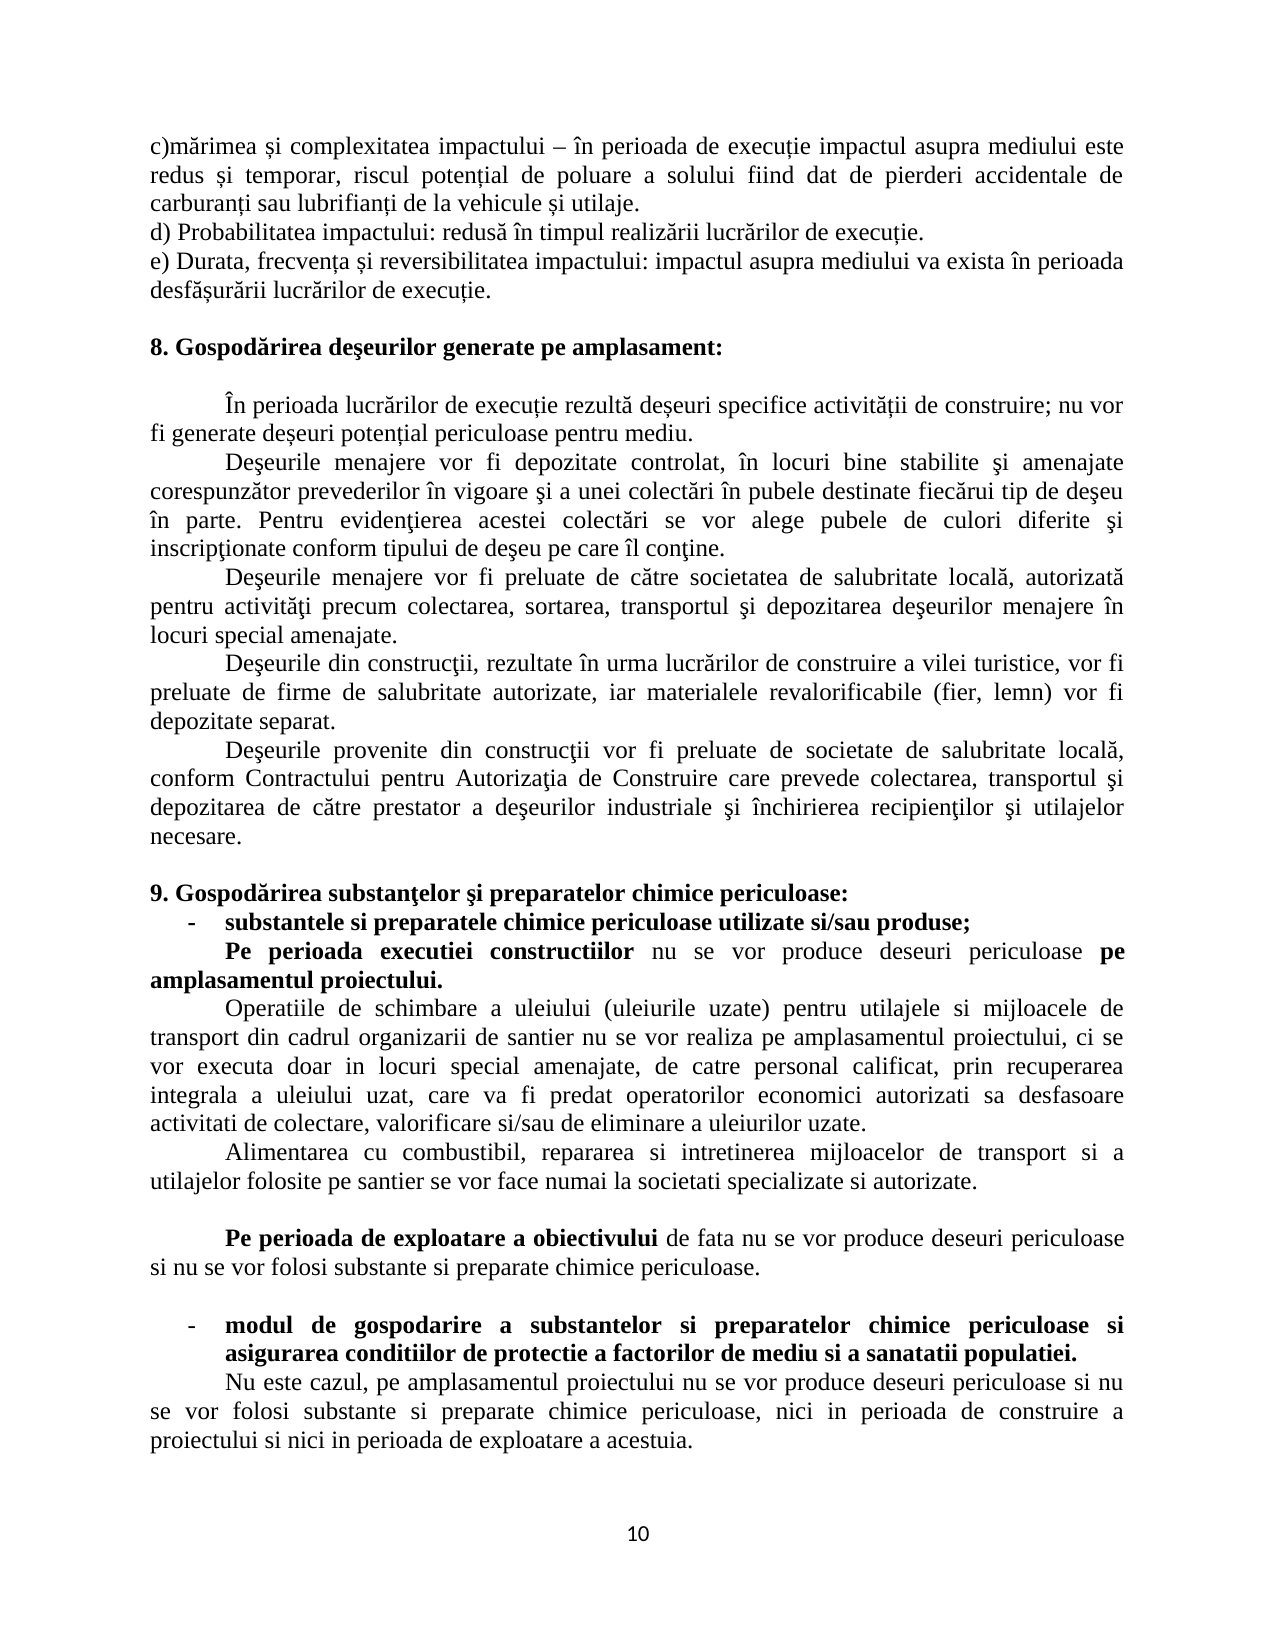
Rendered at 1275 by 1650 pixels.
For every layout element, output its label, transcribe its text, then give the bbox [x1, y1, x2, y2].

list modul de gospodarire a substantelor si preparatelor chimice periculoase si asigurarea conditiilor de protectie a factorilor de mediu si a sanatatii populatiei. [187, 1310, 1125, 1367]
text Deşeurile menajere vor fi preluate de către societatea de salubritate locală, autorizată pentru activităţi precum colectarea, sortarea, transportul şi depozitarea deşeurilor menajere în locuri special amenajate. [150, 562, 1125, 648]
text Deşeurile din construcţii, rezultate în urma lucrărilor de construire a vilei turistice, vor fi preluate de firme de salubritate autorizate, iar materialele revalorificabile (fier, lemn) vor fi depozitate separat. [150, 648, 1125, 735]
text Nu este cazul, pe amplasamentul proiectului nu se vor produce deseuri periculoase si nu se vor folosi substante si preparate chimice periculoase, nici in perioada de construire a proiectului si nici in perioada de exploatare a acestuia. [150, 1367, 1125, 1453]
text e) Durata, frecvența și reversibilitatea impactului: impactul asupra mediului va exista în perioada desfășurării lucrărilor de execuție. [150, 246, 1125, 303]
text d) Probabilitatea impactului: redusă în timpul realizării lucrărilor de execuție. [150, 217, 1125, 246]
text Deşeurile menajere vor fi depozitate controlat, în locuri bine stabilite şi amenajate corespunzător prevederilor în vigoare şi a unei colectări în pubele destinate fiecărui tip de deşeu în parte. Pentru evidenţierea acestei colectări se vor alege pubele de culori diferite şi inscripţionate conform tipului de deşeu pe care îl conţine. [150, 447, 1125, 562]
text Alimentarea cu combustibil, repararea si intretinerea mijloacelor de transport si a utilajelor folosite pe santier se vor face numai la societati specializate si autorizate. [150, 1137, 1125, 1195]
text 9. Gospodărirea substanţelor şi preparatelor chimice periculoase: [150, 878, 1125, 907]
list substantele si preparatele chimice periculoase utilizate si/sau produse; [187, 907, 1125, 936]
text Operatiile de schimbare a uleiului (uleiurile uzate) pentru utilajele si mijloacele de transport din cadrul organizarii de santier nu se vor realiza pe amplasamentul proiectului, ci se vor executa doar in locuri special amenajate, de catre personal calificat, prin recuperarea integrala a uleiului uzat, care va fi predat operatorilor economici autorizati sa desfasoare activitati de colectare, valorificare si/sau de eliminare a uleiurilor uzate. [150, 993, 1125, 1137]
text 8. Gospodărirea deşeurilor generate pe amplasament: [150, 332, 1125, 361]
text În perioada lucrărilor de execuție rezultă deșeuri specifice activității de construire; nu vor fi generate deșeuri potențial periculoase pentru mediu. [150, 390, 1125, 447]
text Pe perioada de exploatare a obiectivului de fata nu se vor produce deseuri periculoase si nu se vor folosi substante si preparate chimice periculoase. [150, 1223, 1125, 1281]
text Pe perioada executiei constructiilor nu se vor produce deseuri periculoase pe amplasamentul proiectului. [150, 936, 1125, 993]
text Deşeurile provenite din construcţii vor fi preluate de societate de salubritate locală, conform Contractului pentru Autorizaţia de Construire care prevede colectarea, transportul şi depozitarea de către prestator a deşeurilor industriale şi închirierea recipienţilor şi utilajelor necesare. [150, 735, 1125, 850]
text c)mărimea și complexitatea impactului – în perioada de execuție impactul asupra mediului este redus și temporar, riscul potențial de poluare a solului fiind dat de pierderi accidentale de carburanți sau lubrifianți de la vehicule și utilaje. [150, 131, 1125, 217]
